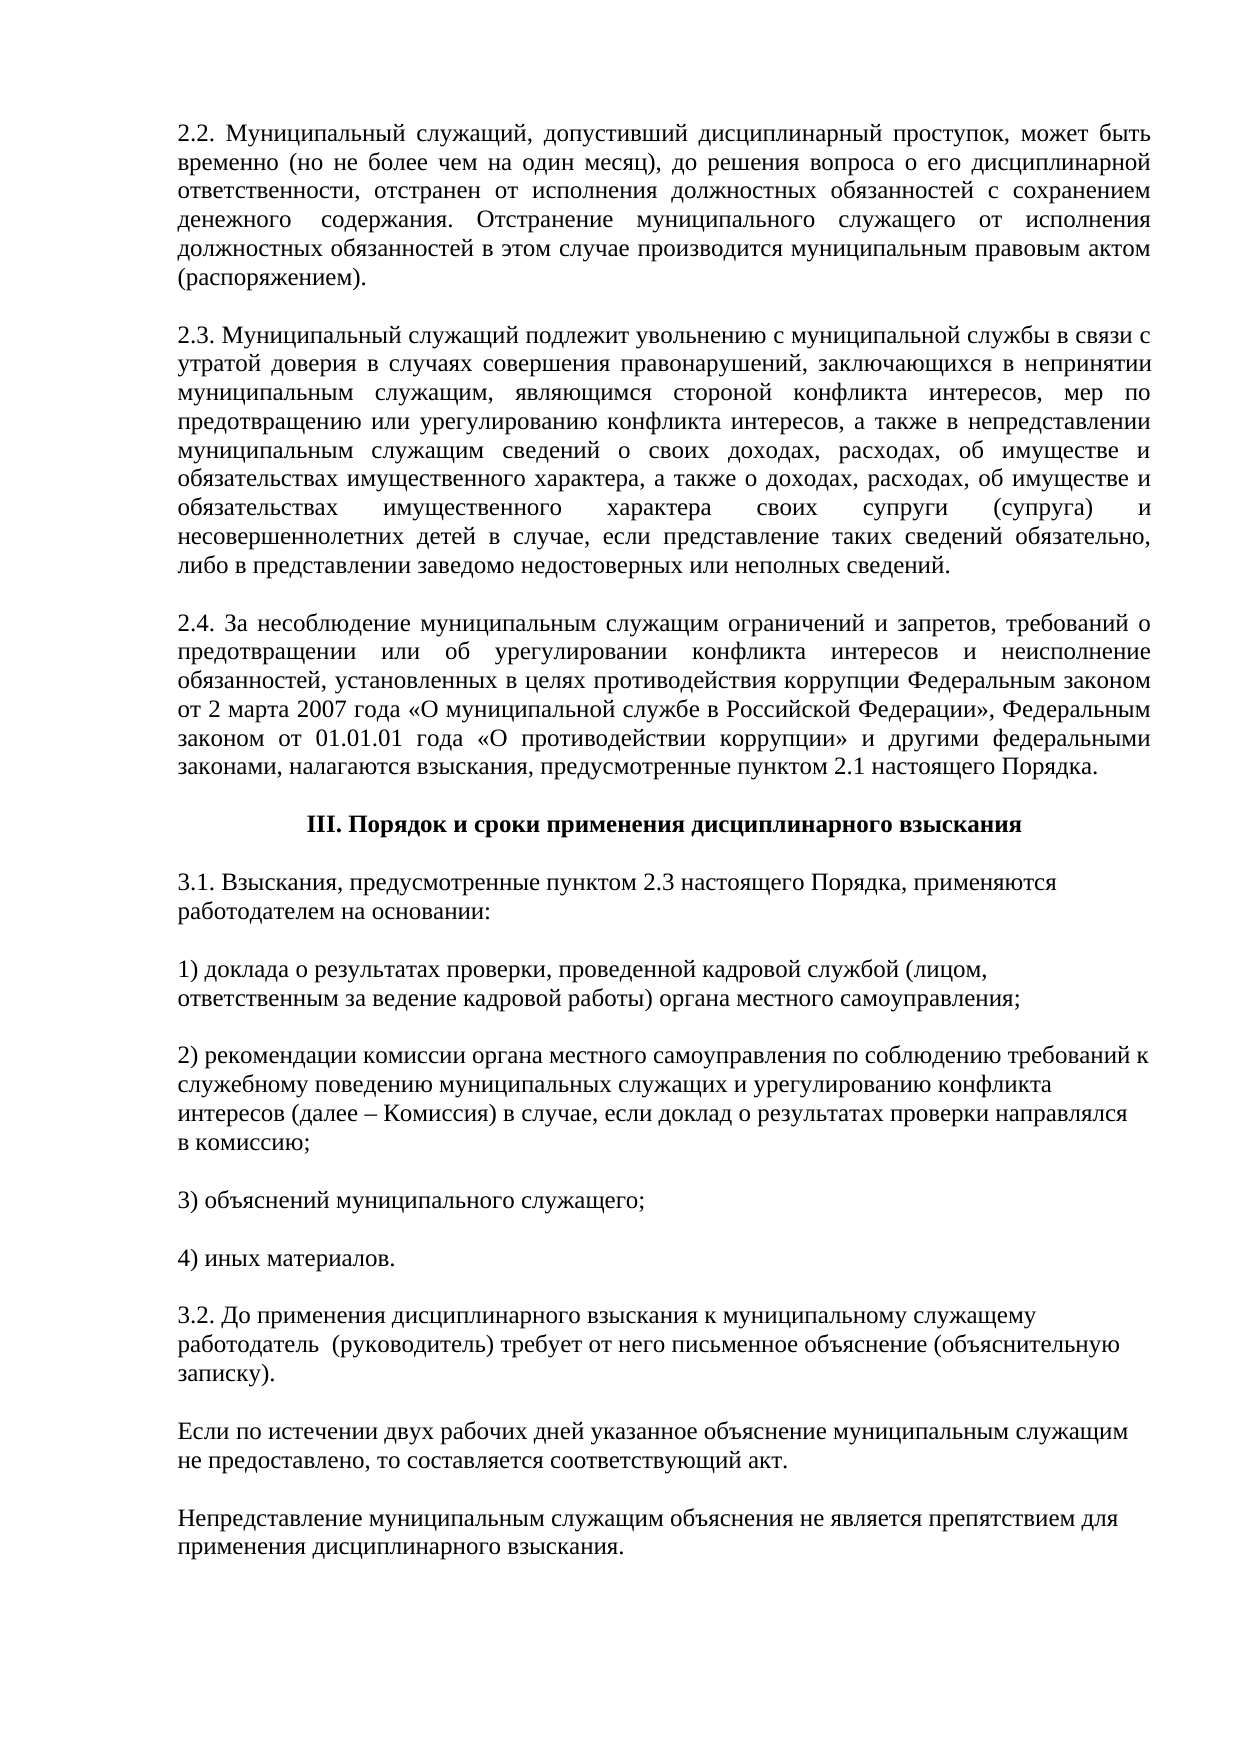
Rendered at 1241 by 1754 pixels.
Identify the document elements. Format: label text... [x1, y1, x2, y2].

text 2) рекомендации комиссии органа местного самоуправления по соблюдению требований к служебному поведению муниципальных служащих и урегулированию конфликта интересов (далее – Комиссия) в случае, если доклад о результатах проверки направлялся в комиссию; [177, 1041, 1152, 1156]
text Если по истечении двух рабочих дней указанное объяснение муниципальным служащим не предоставлено, то составляется соответствующий акт. [177, 1416, 1152, 1473]
text III. Порядок и сроки применения дисциплинарного взыскания [177, 809, 1152, 838]
text 4) иных материалов. [177, 1243, 1152, 1271]
text 3) объяснений муниципального служащего; [177, 1185, 1152, 1213]
text Непредставление муниципальным служащим объяснения не является препятствием для применения дисциплинарного взыскания. [177, 1503, 1152, 1560]
text 2.2. Муниципальный служащий, допустивший дисциплинарный проступок, может быть временно (но не более чем на один месяц), до решения вопроса о его дисциплинарной ответственности, отстранен от исполнения должностных обязанностей с сохранением денежного содержания. Отстранение муниципального служащего от исполнения должностных обязанностей в этом случае производится муниципальным правовым актом (распоряжением). [177, 118, 1152, 291]
text 2.4. За несоблюдение муниципальным служащим ограничений и запретов, требований о предотвращении или об урегулировании конфликта интересов и неисполнение обязанностей, установленных в целях противодействия коррупции Федеральным законом от 2 марта 2007 года «О муниципальной службе в Российской Федерации», Федеральным законом от 01.01.01 года «О противодействии коррупции» и другими федеральными законами, налагаются взыскания, предусмотренные пунктом 2.1 настоящего Порядка. [177, 608, 1152, 780]
text 2.3. Муниципальный служащий подлежит увольнению с муниципальной службы в связи с утратой доверия в случаях совершения правонарушений, заключающихся в непринятии муниципальным служащим, являющимся стороной конфликта интересов, мер по предотвращению или урегулированию конфликта интересов, а также в непредставлении муниципальным служащим сведений о своих доходах, расходах, об имуществе и обязательствах имущественного характера, а также о доходах, расходах, об имуществе и обязательствах имущественного характера своих супруги (супруга) и несовершеннолетних детей в случае, если представление таких сведений обязательно, либо в представлении заведомо недостоверных или неполных сведений. [177, 320, 1152, 578]
text 3.1. Взыскания, предусмотренные пунктом 2.3 настоящего Порядка, применяются работодателем на основании: [177, 867, 1152, 925]
text 1) доклада о результатах проверки, проведенной кадровой службой (лицом, ответственным за ведение кадровой работы) органа местного самоуправления; [177, 954, 1152, 1011]
text 3.2. До применения дисциплинарного взыскания к муниципальному служащему работодатель (руководитель) требует от него письменное объяснение (объяснительную записку). [177, 1301, 1152, 1387]
